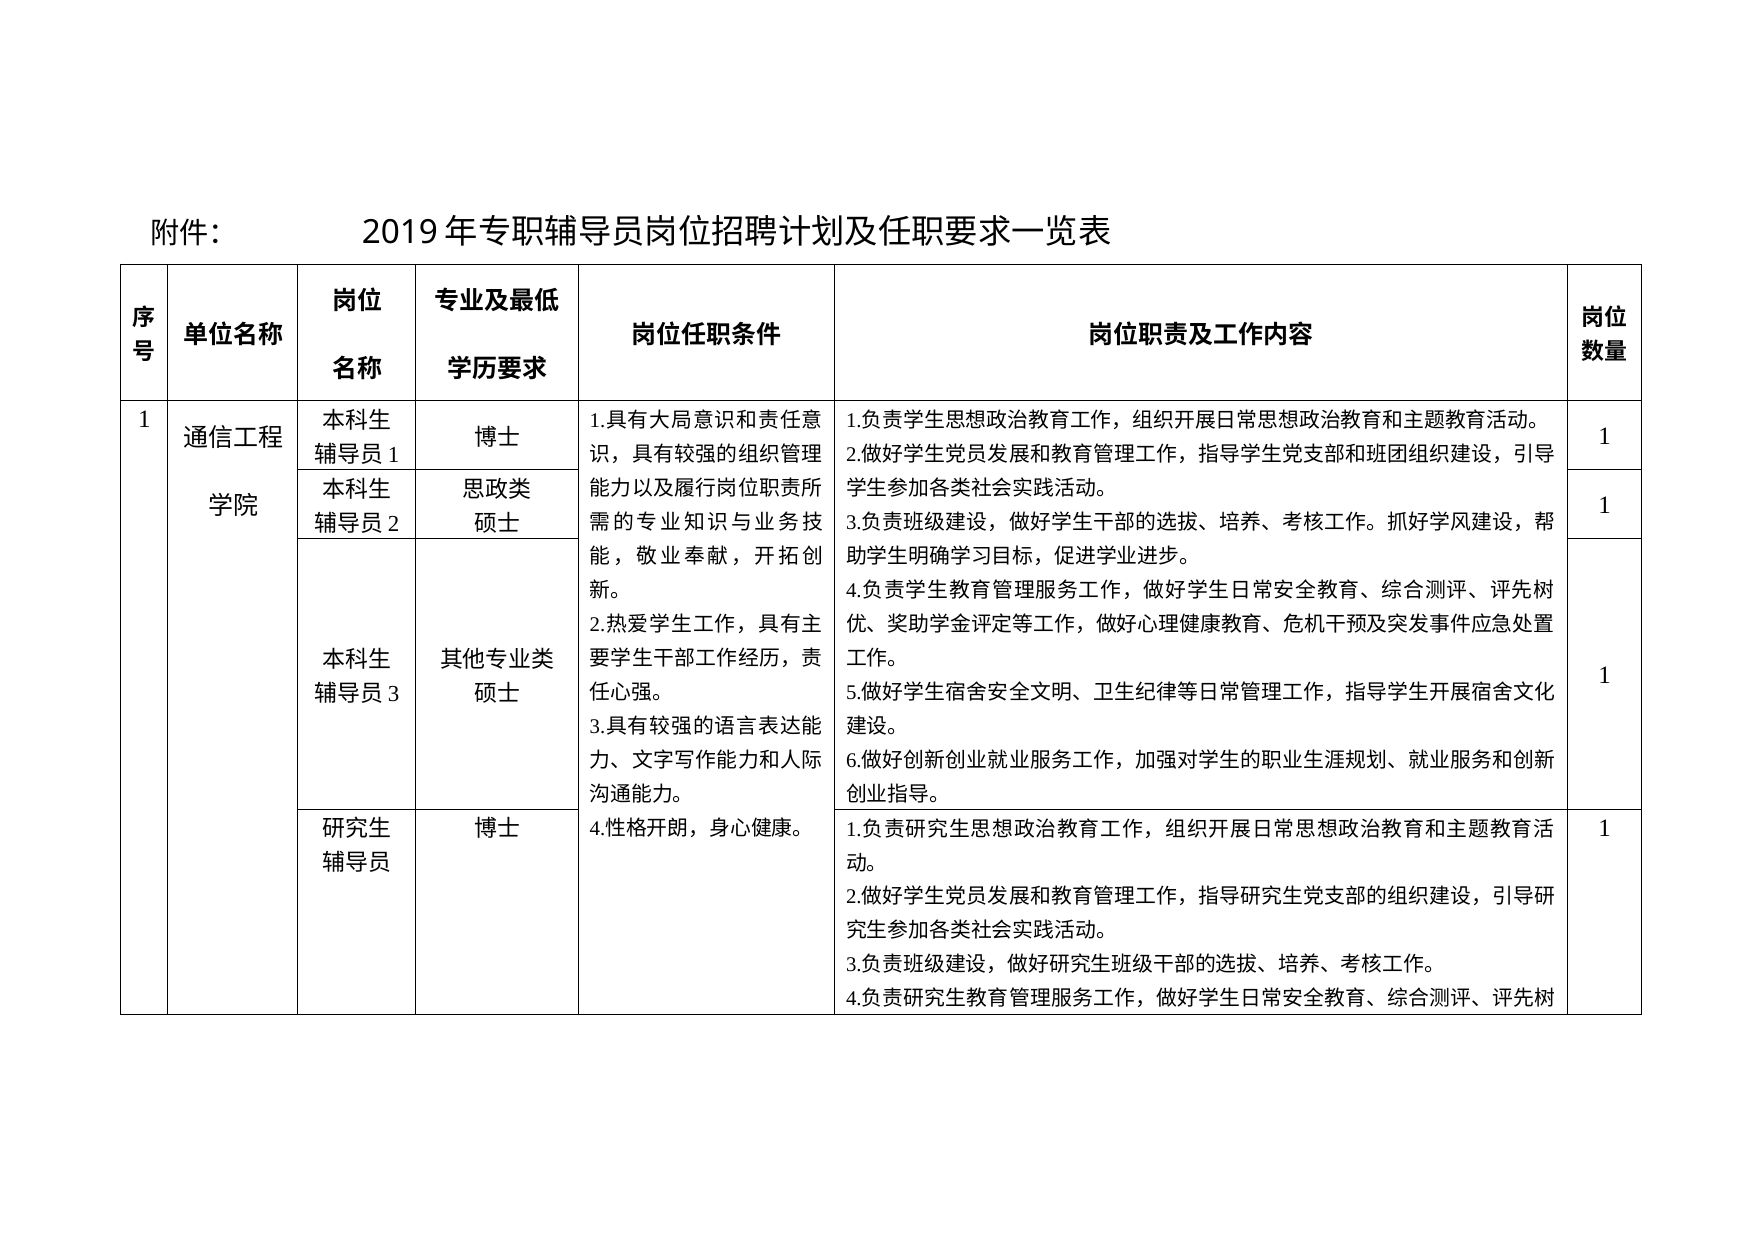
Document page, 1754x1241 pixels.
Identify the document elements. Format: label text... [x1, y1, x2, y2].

table_header 岗位任职条件 [579, 265, 834, 400]
table_header 岗位 名称 [298, 265, 415, 400]
table_cell 本科生 辅导员1 [298, 401, 415, 469]
table_header 序号 [121, 265, 167, 400]
table_cell 1 [1568, 810, 1641, 1014]
table_cell 思政类 硕士 [416, 470, 578, 538]
table_cell 1 [1568, 539, 1641, 809]
table_cell 1.具有大局意识和责任意识，具有较强的组织管理能力以及履行岗位职责所需的专业知识与业务技能，敬业奉献，开拓创新。 2.热爱学生工作，具有主要学生干部工作经历，责任心强。 3.具有较强的语言表达能力、文字写作能力和人际沟通能力。 4.性格开朗，身心健康。 [579, 401, 834, 1014]
table_cell 博士 [416, 401, 578, 469]
table_header 岗位职责及工作内容 [835, 265, 1567, 400]
table_header 单位名称 [168, 265, 297, 400]
table_cell 博士 [416, 810, 578, 1014]
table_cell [835, 810, 1567, 1014]
text 附件： 2019年专职辅导员岗位招聘计划及任职要求一览表 [150, 196, 1589, 263]
table_cell 本科生 辅导员3 [298, 539, 415, 809]
table_header 专业及最低学历要求 [416, 265, 578, 400]
table_cell 研究生 辅导员 [298, 810, 415, 1014]
table_cell 1 [1568, 470, 1641, 538]
table_cell 1 [121, 401, 167, 1014]
table_cell 其他专业类 硕士 [416, 539, 578, 809]
table_cell 1.负责学生思想政治教育工作，组织开展日常思想政治教育和主题教育活动。 2.做好学生党员发展和教育管理工作，指导学生党支部和班团组织建设，引导学生参加各类社会实践活动。 3.负责班级建设，做好学生干部的选拔、培养、考核工作。抓好学风建设，帮助学生明确学习目标，促进学业进步。 4.负责学生教育管理服务工作，做好学生日常安全教育、综合测评、评先树优、奖助学金评定等工作，做好心理健康教育、危机干预及突发事件应急处置工作。 5.做好学生宿舍安全文明、卫生纪律等日常管理工作，指导学生开展宿舍文化建设。 6.做好创新创业就业服务工作，加强对学生的职业生涯规划、就业服务和创新创业指导。 [835, 401, 1567, 809]
table_cell 1 [1568, 401, 1641, 469]
table_cell 本科生 辅导员2 [298, 470, 415, 538]
table_header 岗位数量 [1568, 265, 1641, 400]
table_cell 通信工程 学院 [168, 401, 297, 1014]
